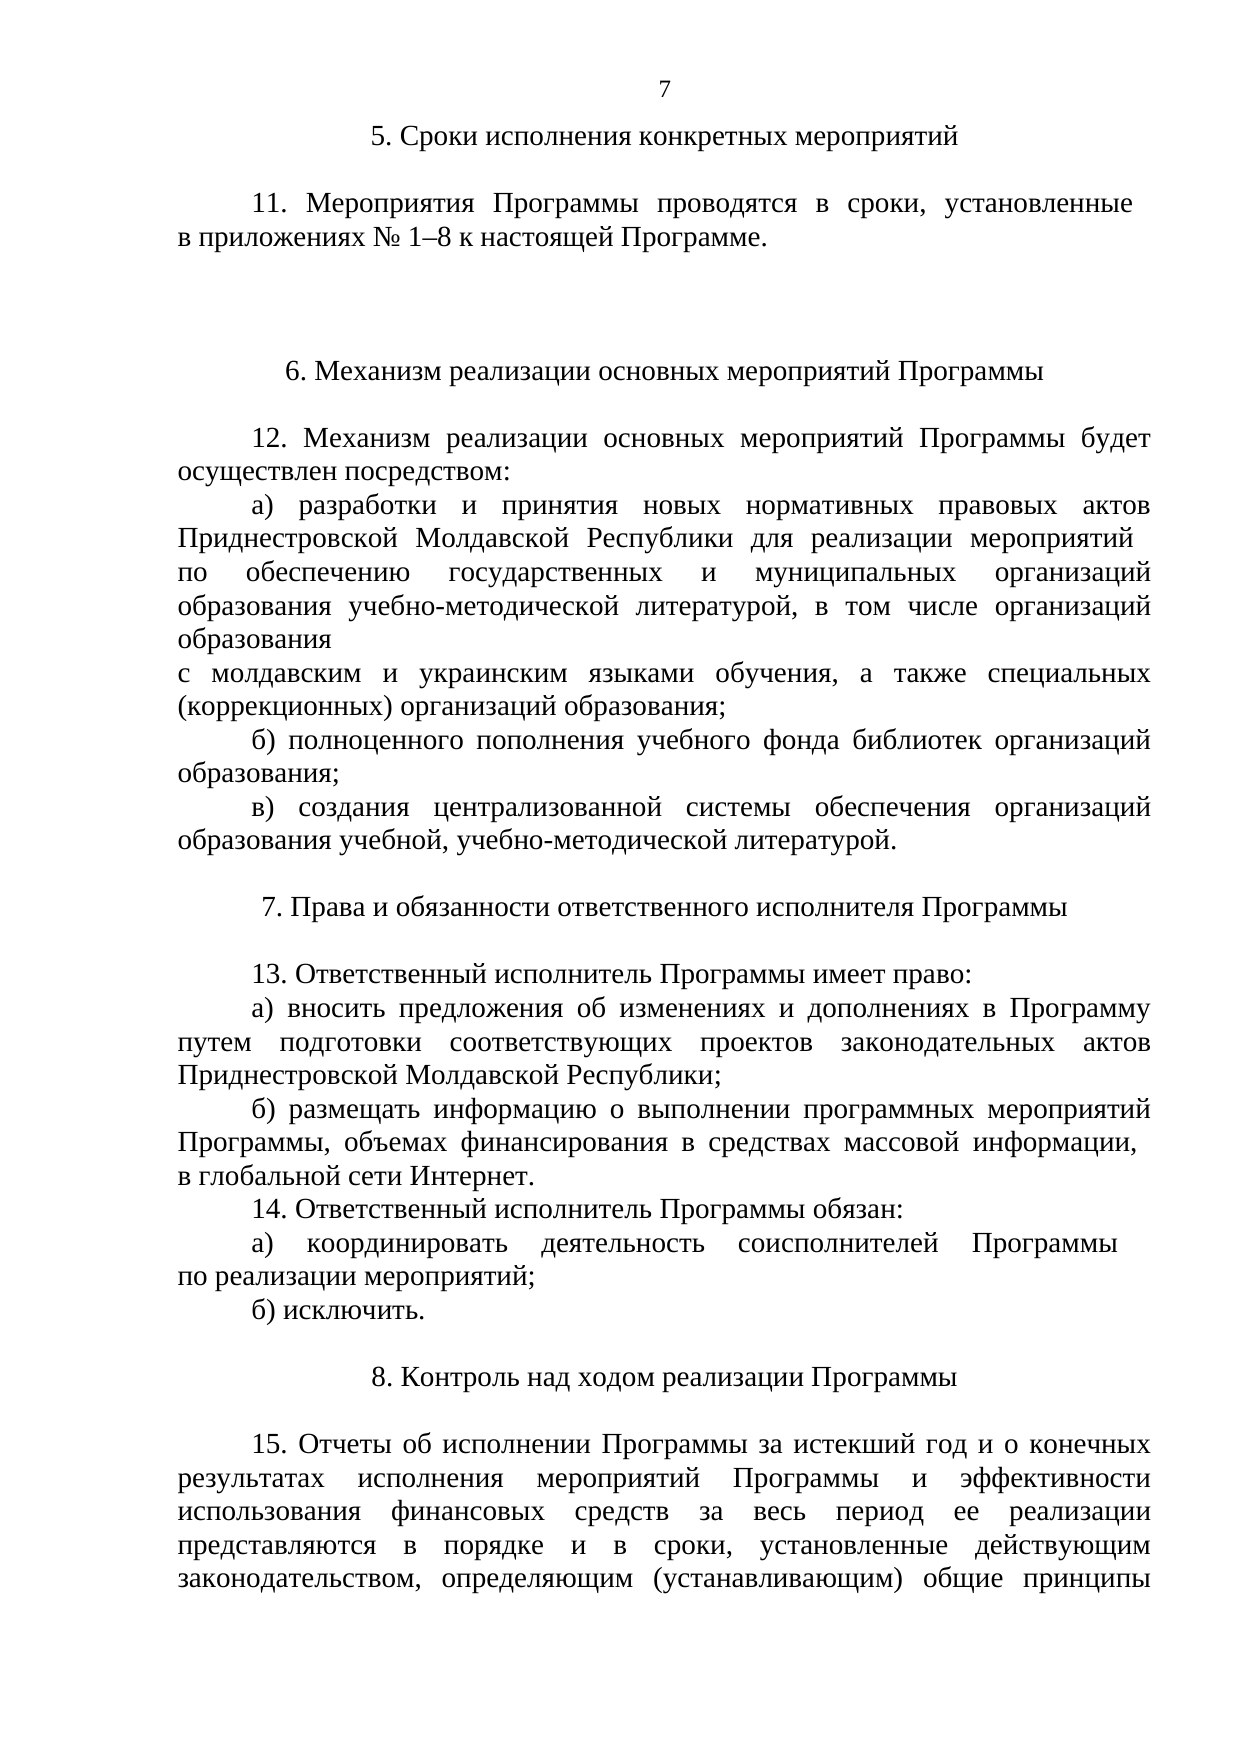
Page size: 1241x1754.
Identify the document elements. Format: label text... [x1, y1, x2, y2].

text а) разработки и принятия новых нормативных правовых актов Приднестровской Молдавской Республики для реализации мероприятий по обеспечению государственных и муниципальных организаций образования учебно-методической литературой, в том числе организаций образования с молдавским и украинским языками обучения, а также специальных (коррекционных) организаций образования; [177, 487, 1152, 722]
text 14. Ответственный исполнитель Программы обязан: [177, 1191, 1152, 1225]
text а) вносить предложения об изменениях и дополнениях в Программу путем подготовки соответствующих проектов законодательных актов Приднестровской Молдавской Республики; [177, 990, 1152, 1091]
text а) координировать деятельность соисполнителей Программы по реализации мероприятий; [177, 1225, 1152, 1292]
text 6. Механизм реализации основных мероприятий Программы [177, 353, 1152, 386]
text б) размещать информацию о выполнении программных мероприятий Программы, объемах финансирования в средствах массовой информации, в глобальной сети Интернет. [177, 1091, 1152, 1191]
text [177, 1426, 1152, 1594]
text 12. Механизм реализации основных мероприятий Программы будет осуществлен посредством: [177, 420, 1152, 487]
text 8. Контроль над ходом реализации Программы [177, 1359, 1152, 1393]
text в) создания централизованной системы обеспечения организаций образования учебной, учебно-методической литературой. [177, 789, 1152, 856]
text 5. Сроки исполнения конкретных мероприятий [177, 118, 1152, 152]
text б) исключить. [177, 1292, 1152, 1326]
text б) полноценного пополнения учебного фонда библиотек организаций образования; [177, 722, 1152, 789]
text 11. Мероприятия Программы проводятся в сроки, установленные в приложениях № 1–8 к настоящей Программе. [177, 185, 1152, 252]
text 13. Ответственный исполнитель Программы имеет право: [177, 957, 1152, 990]
text 7. Права и обязанности ответственного исполнителя Программы [177, 889, 1152, 923]
